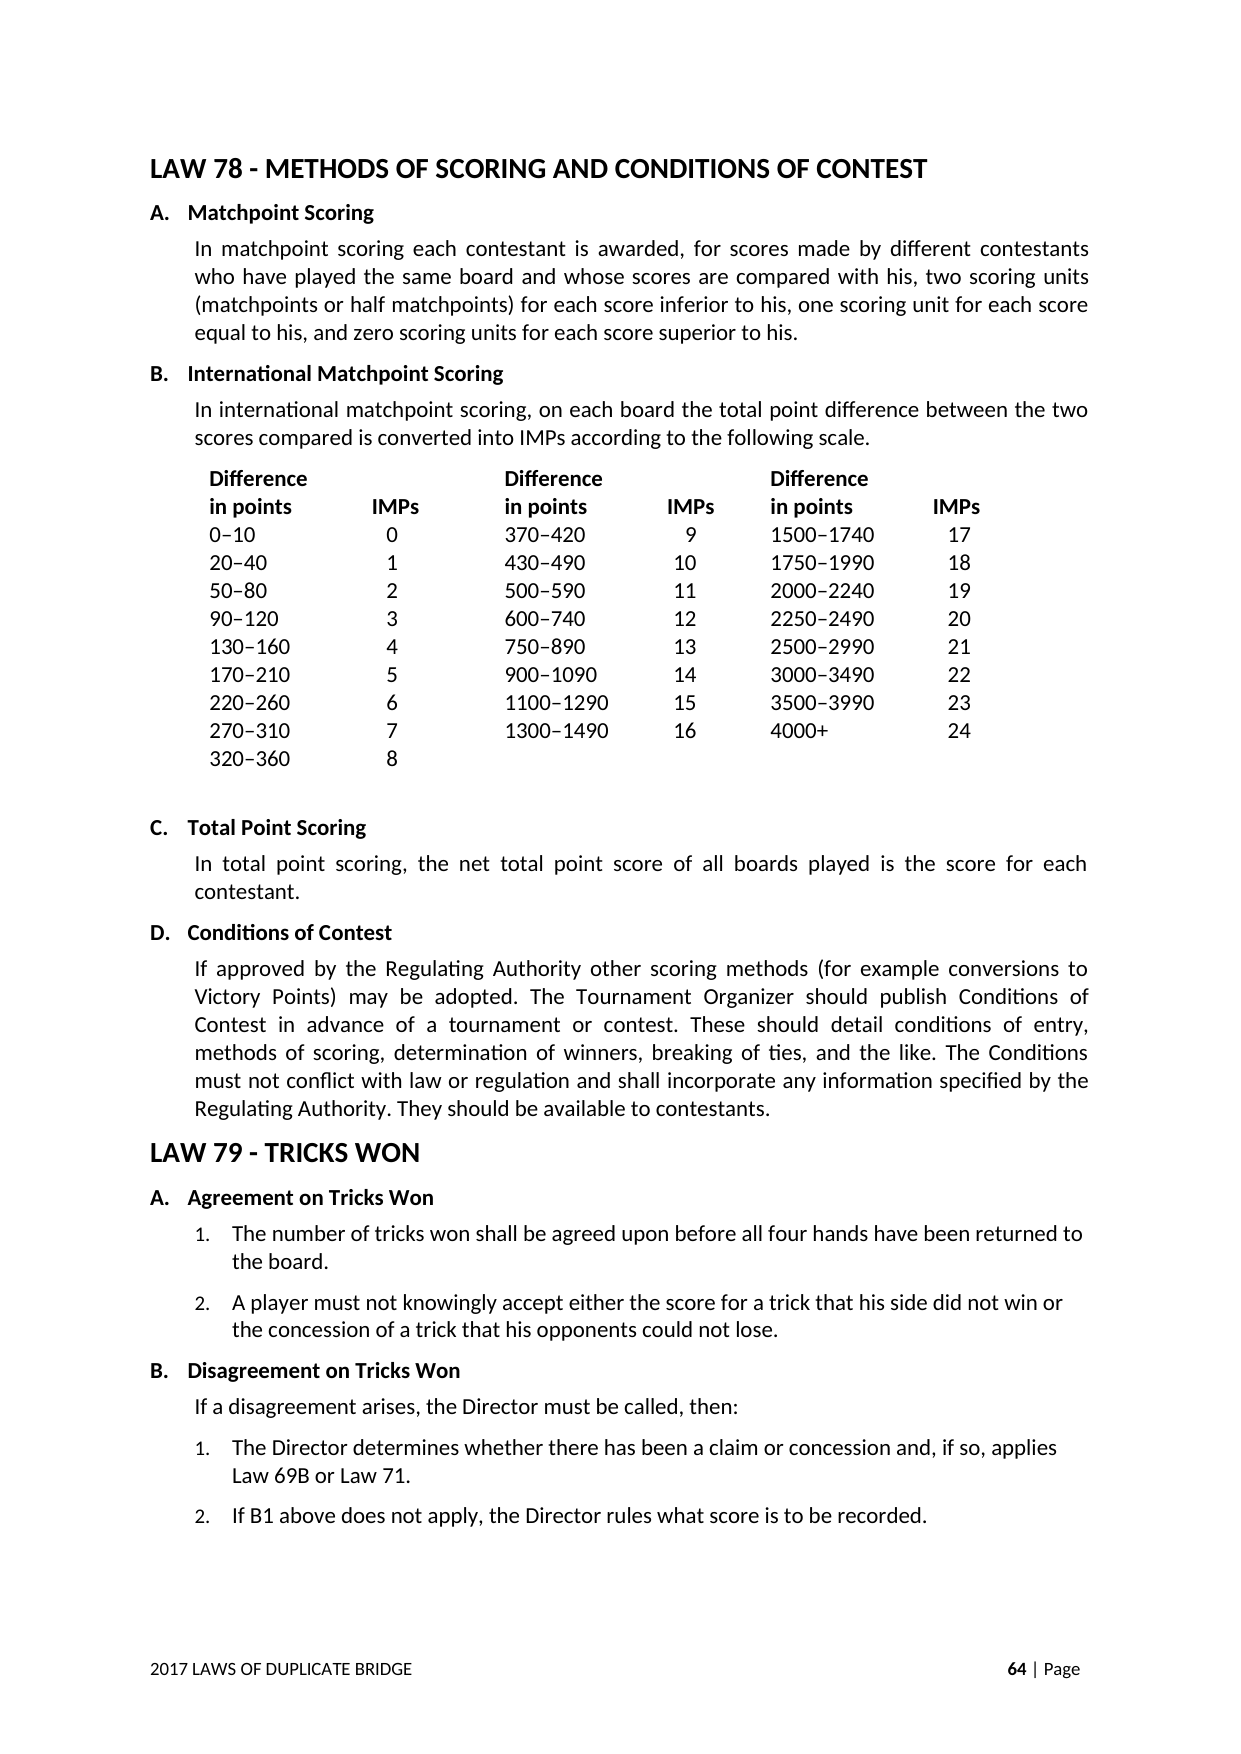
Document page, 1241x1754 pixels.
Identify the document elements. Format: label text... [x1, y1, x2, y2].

text In matchpoint scoring each contestant is awarded, for scores made by different contestants who have played the same board and whose scores are compared with his, two scoring units (matchpoints or half matchpoints) for each score inferior to his, one scoring unit for each score equal to his, and zero scoring units for each score superior to his. [194, 234, 1090, 347]
list Conditions of Contest [150, 918, 1090, 946]
list Disagreement on Tricks Won [150, 1356, 1090, 1384]
list Total Point Scoring [150, 813, 1090, 841]
subtitle LAW 79 - TRICKS WON [150, 1134, 1090, 1170]
text 320–360 8 [209, 744, 1090, 772]
text 220–260 6 1100–1290 15 3500–3990 23 [209, 688, 1090, 716]
text 130–160 4 750–890 13 2500–2990 21 [209, 632, 1090, 660]
list The number of tricks won shall be agreed upon before all four hands have been returned to the board. [194, 1219, 1090, 1275]
list Matchpoint Scoring [150, 198, 1090, 226]
list The Director determines whether there has been a claim or concession and, if so, applies Law 69B or Law 71. [194, 1433, 1090, 1489]
text in points IMPs in points IMPs in points IMPs [209, 492, 1090, 520]
text Difference Difference Difference [209, 464, 1090, 492]
text If approved by the Regulating Authority other scoring methods (for example conversions to Victory Points) may be adopted. The Tournament Organizer should publish Conditions of Contest in advance of a tournament or contest. These should detail conditions of entry, methods of scoring, determination of winners, breaking of ties, and the like. The Conditions must not conflict with law or regulation and shall incorporate any information specified by the Regulating Authority. They should be available to contestants. [194, 954, 1090, 1122]
text 0–10 0 370–420 9 1500–1740 17 [209, 520, 1090, 548]
list International Matchpoint Scoring [150, 359, 1090, 387]
list If B1 above does not apply, the Director rules what score is to be recorded. [194, 1502, 1090, 1529]
text 20–40 1 430–490 10 1750–1990 18 [209, 548, 1090, 576]
list A player must not knowingly accept either the score for a trick that his side did not win or the concession of a trick that his opponents could not lose. [194, 1288, 1090, 1344]
text 270–310 7 1300–1490 16 4000+ 24 [209, 716, 1090, 744]
list Agreement on Tricks Won [150, 1183, 1090, 1211]
text 50–80 2 500–590 11 2000–2240 19 [209, 576, 1090, 604]
text In international matchpoint scoring, on each board the total point difference between the two scores compared is converted into IMPs according to the following scale. [194, 395, 1090, 451]
text 90–120 3 600–740 12 2250–2490 20 [209, 604, 1090, 632]
text In total point scoring, the net total point score of all boards played is the score for each contestant. [194, 849, 1090, 905]
text 170–210 5 900–1090 14 3000–3490 22 [209, 660, 1090, 688]
text If a disagreement arises, the Director must be called, then: [194, 1392, 1090, 1421]
subtitle LAW 78 - METHODS OF SCORING AND CONDITIONS OF CONTEST [150, 150, 1090, 186]
